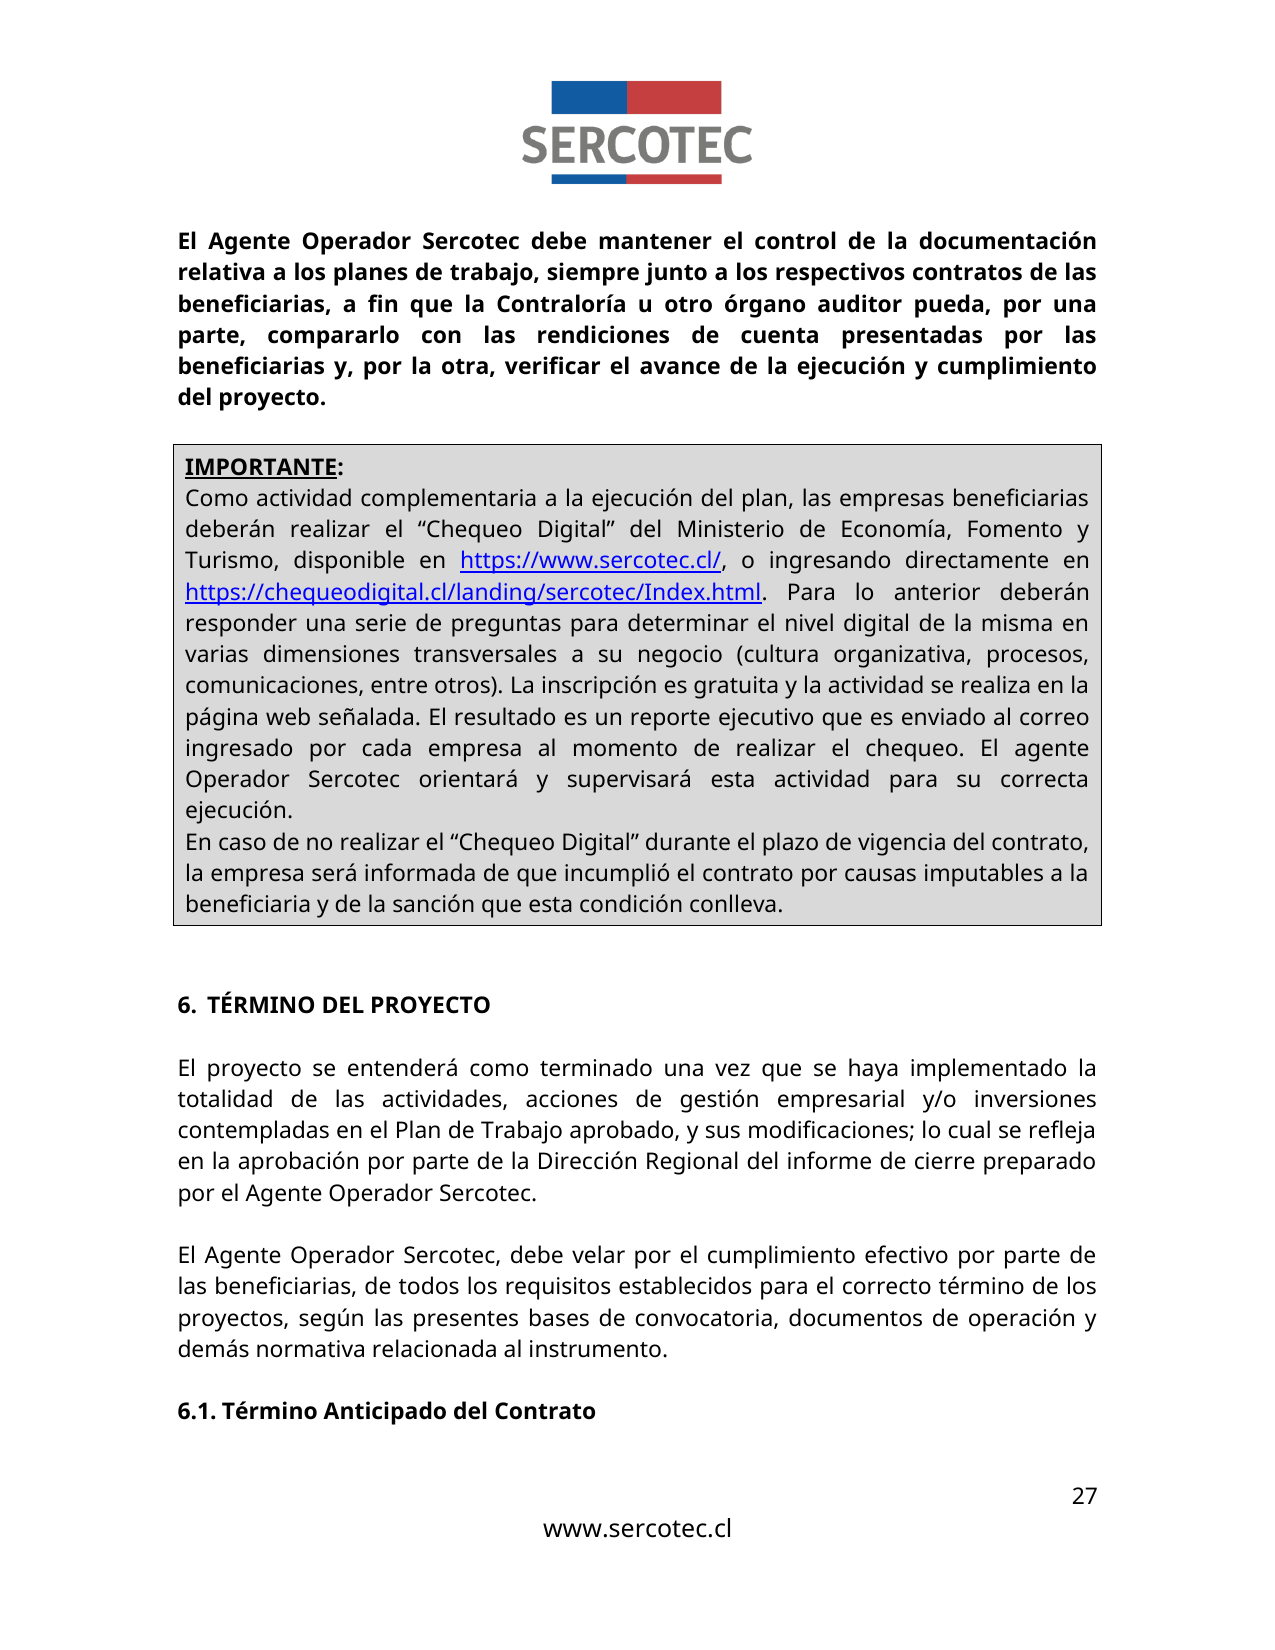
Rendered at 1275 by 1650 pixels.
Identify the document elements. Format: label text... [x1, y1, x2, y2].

text El Agente Operador Sercotec debe mantener el control de la documentación relativa a los planes de trabajo, siempre junto a los respectivos contratos de las beneficiarias, a fin que la Contraloría u otro órgano auditor pueda, por una parte, compararlo con las rendiciones de cuenta presentadas por las beneficiarias y, por la otra, verificar el avance de la ejecución y cumplimiento del proyecto. [177, 225, 1098, 412]
list Término Anticipado del Contrato [177, 1395, 1098, 1426]
text El proyecto se entenderá como terminado una vez que se haya implementado la totalidad de las actividades, acciones de gestión empresarial y/o inversiones contempladas en el Plan de Trabajo aprobado, y sus modificaciones; lo cual se refleja en la aprobación por parte de la Dirección Regional del informe de cierre preparado por el Agente Operador Sercotec. [177, 1051, 1098, 1208]
table_header IMPORTANTE: Como actividad complementaria a la ejecución del plan, las empresas beneficiarias deberán realizar el “Chequeo Digital” del Ministerio de Economía, Fomento y Turismo, disponible en https://www.sercotec.cl/, o ingresando directamente en https://chequeodigital.cl/landing/sercotec/Index.html. Para lo anterior deberán responder una serie de preguntas para determinar el nivel digital de la misma en varias dimensiones transversales a su negocio (cultura organizativa, procesos, comunicaciones, entre otros). La inscripción es gratuita y la actividad se realiza en la página web señalada. El resultado es un reporte ejecutivo que es enviado al correo ingresado por cada empresa al momento de realizar el chequeo. El agente Operador Sercotec orientará y supervisará esta actividad para su correcta ejecución. En caso de no realizar el “Chequeo Digital” durante el plazo de vigencia del contrato, la empresa será informada de que incumplió el contrato por causas imputables a la beneficiaria y de la sanción que esta condición conlleva. [174, 445, 1101, 925]
list TÉRMINO DEL PROYECTO [177, 989, 1098, 1020]
text El Agente Operador Sercotec, debe velar por el cumplimiento efectivo por parte de las beneficiarias, de todos los requisitos establecidos para el correcto término de los proyectos, según las presentes bases de convocatoria, documentos de operación y demás normativa relacionada al instrumento. [177, 1239, 1098, 1364]
picture [512, 73, 763, 194]
